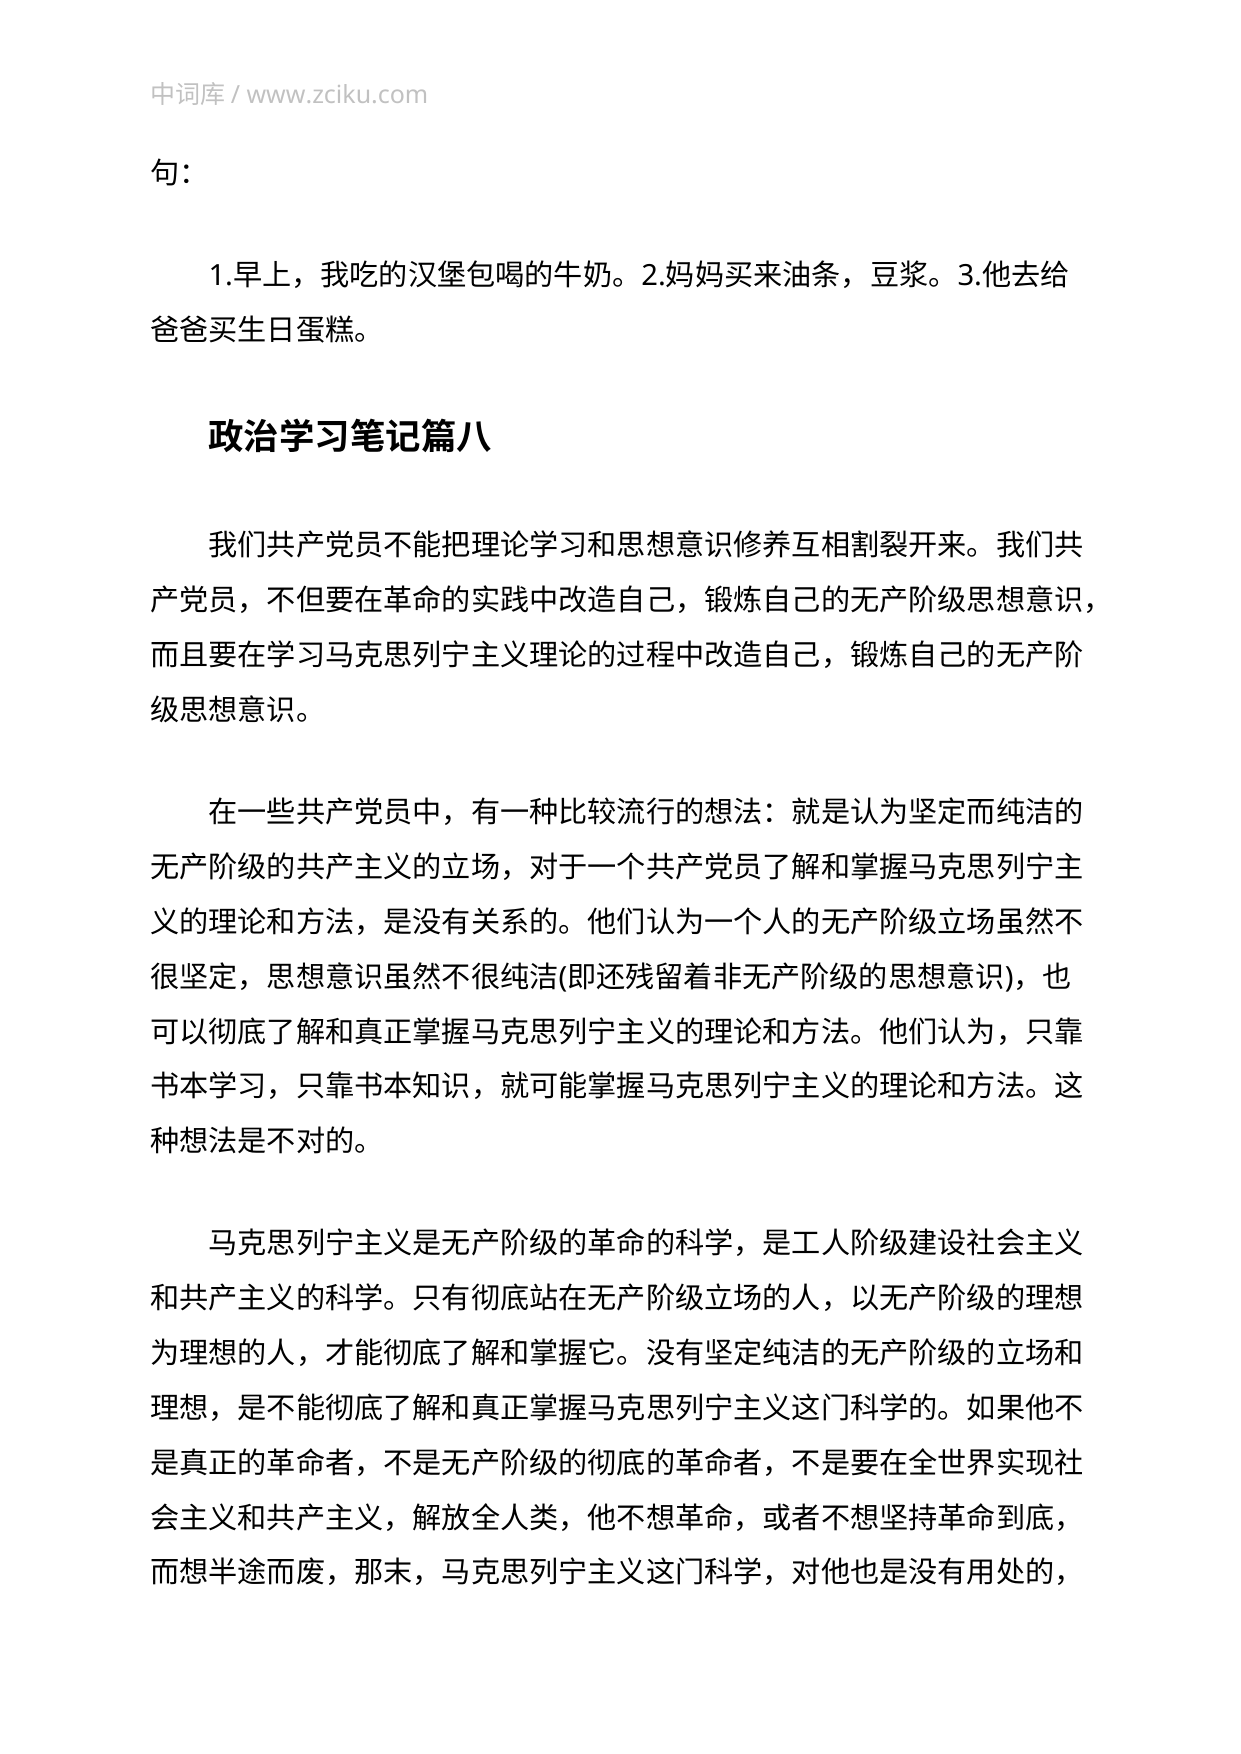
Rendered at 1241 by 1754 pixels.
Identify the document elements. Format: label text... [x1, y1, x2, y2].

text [150, 150, 1090, 192]
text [150, 1220, 1090, 1591]
text 我们共产党员不能把理论学习和思想意识修养互相割裂开来。我们共产党员，不但要在革命的实践中改造自己，锻炼自己的无产阶级思想意识，而且要在学习马克思列宁主义理论的过程中改造自己，锻炼自己的无产阶级思想意识。 [150, 522, 1090, 729]
text 在一些共产党员中，有一种比较流行的想法：就是认为坚定而纯洁的无产阶级的共产主义的立场，对于一个共产党员了解和掌握马克思列宁主义的理论和方法，是没有关系的。他们认为一个人的无产阶级立场虽然不很坚定，思想意识虽然不很纯洁(即还残留着非无产阶级的思想意识)，也可以彻底了解和真正掌握马克思列宁主义的理论和方法。他们认为，只靠书本学习，只靠书本知识，就可能掌握马克思列宁主义的理论和方法。这种想法是不对的。 [150, 788, 1090, 1160]
text 政治学习笔记篇八 [150, 408, 1090, 460]
text 1.早上，我吃的汉堡包喝的牛奶。2.妈妈买来油条，豆浆。3.他去给爸爸买生日蛋糕。 [150, 252, 1090, 349]
